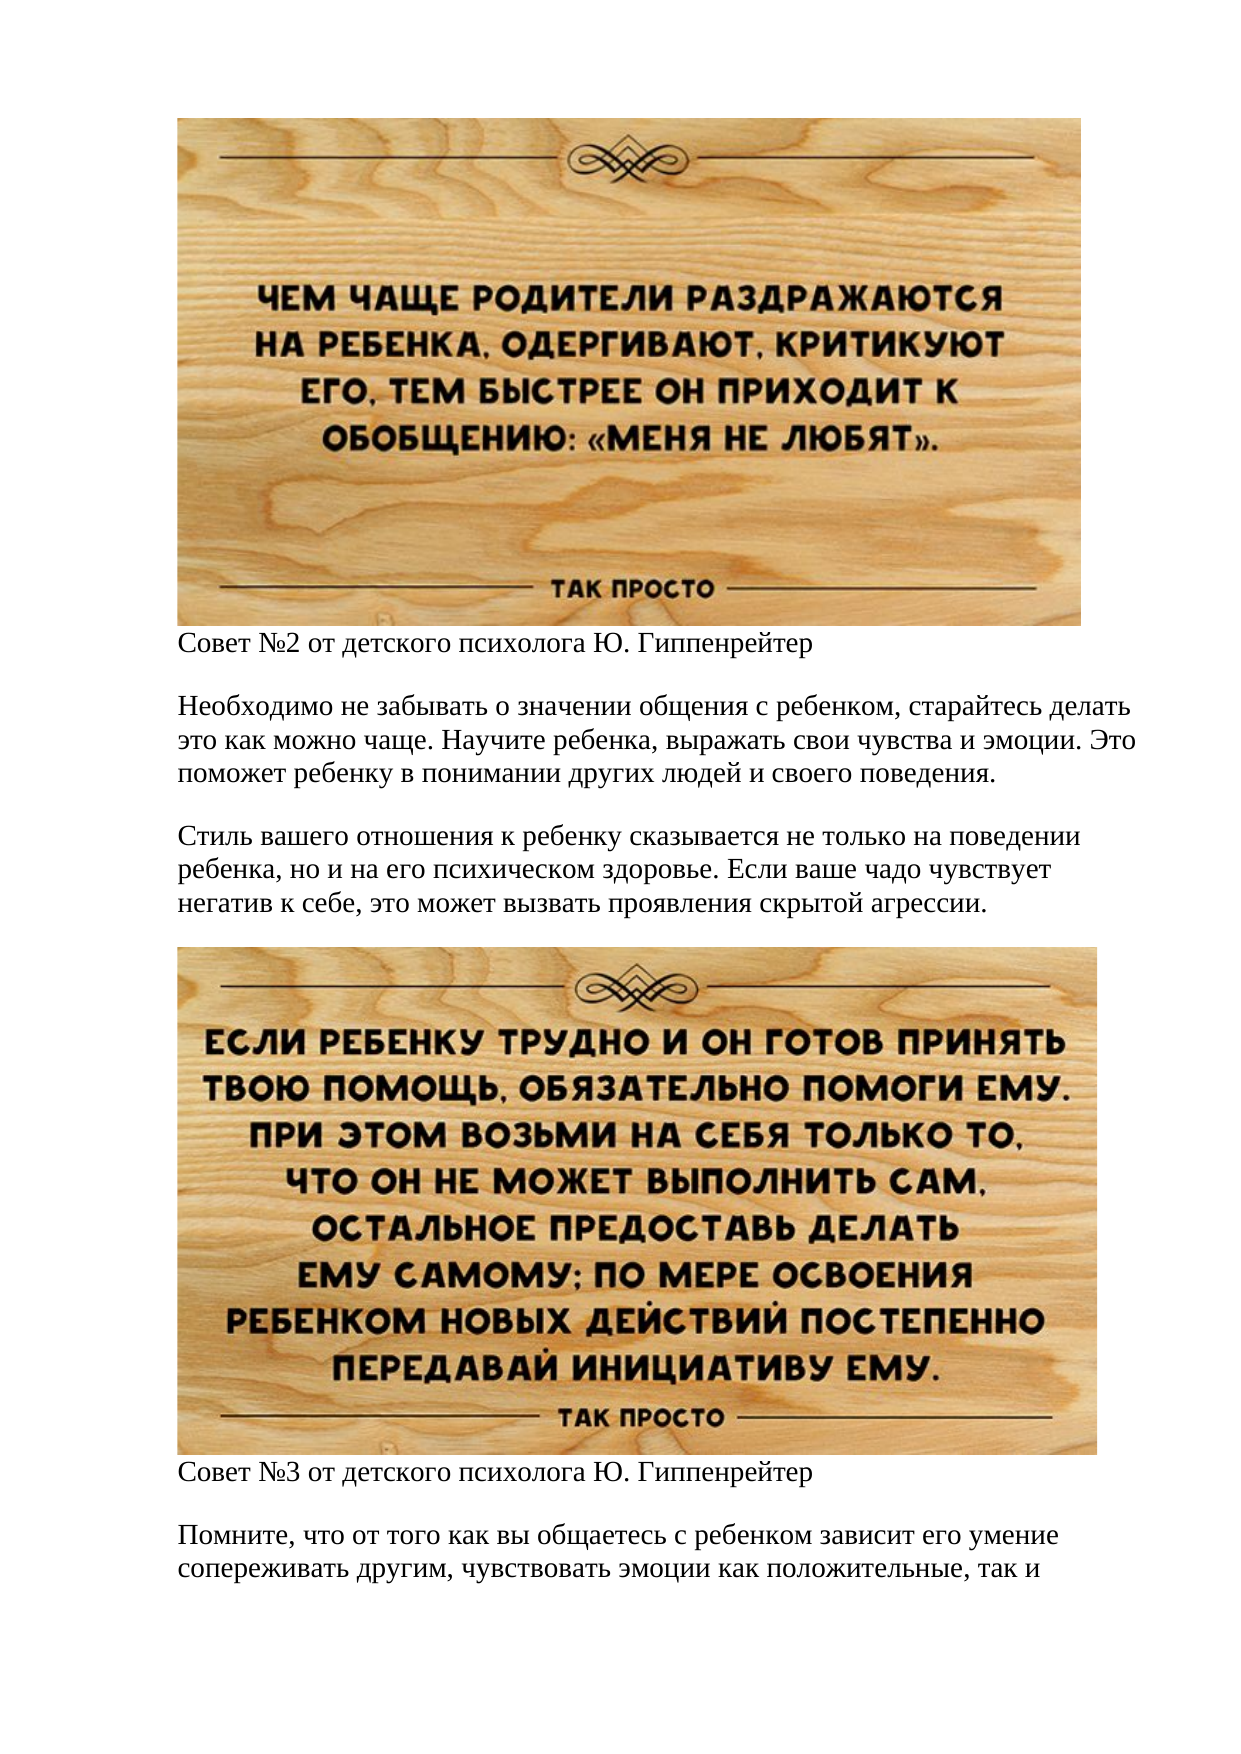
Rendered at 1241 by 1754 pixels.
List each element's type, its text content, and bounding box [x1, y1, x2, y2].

picture [177, 118, 1081, 626]
picture [177, 947, 1098, 1455]
text Стиль вашего отношения к ребенку сказывается не только на поведении ребенка, но и на его психическом здоровье. Если ваше чадо чувствует негатив к себе, это может вызвать проявления скрытой агрессии. [177, 818, 1152, 919]
text Необходимо не забывать о значении общения с ребенком, старайтесь делать это как можно чаще. Научите ребенка, выражать свои чувства и эмоции. Это поможет ребенку в понимании других людей и своего поведения. [177, 688, 1152, 789]
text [177, 1517, 1152, 1584]
